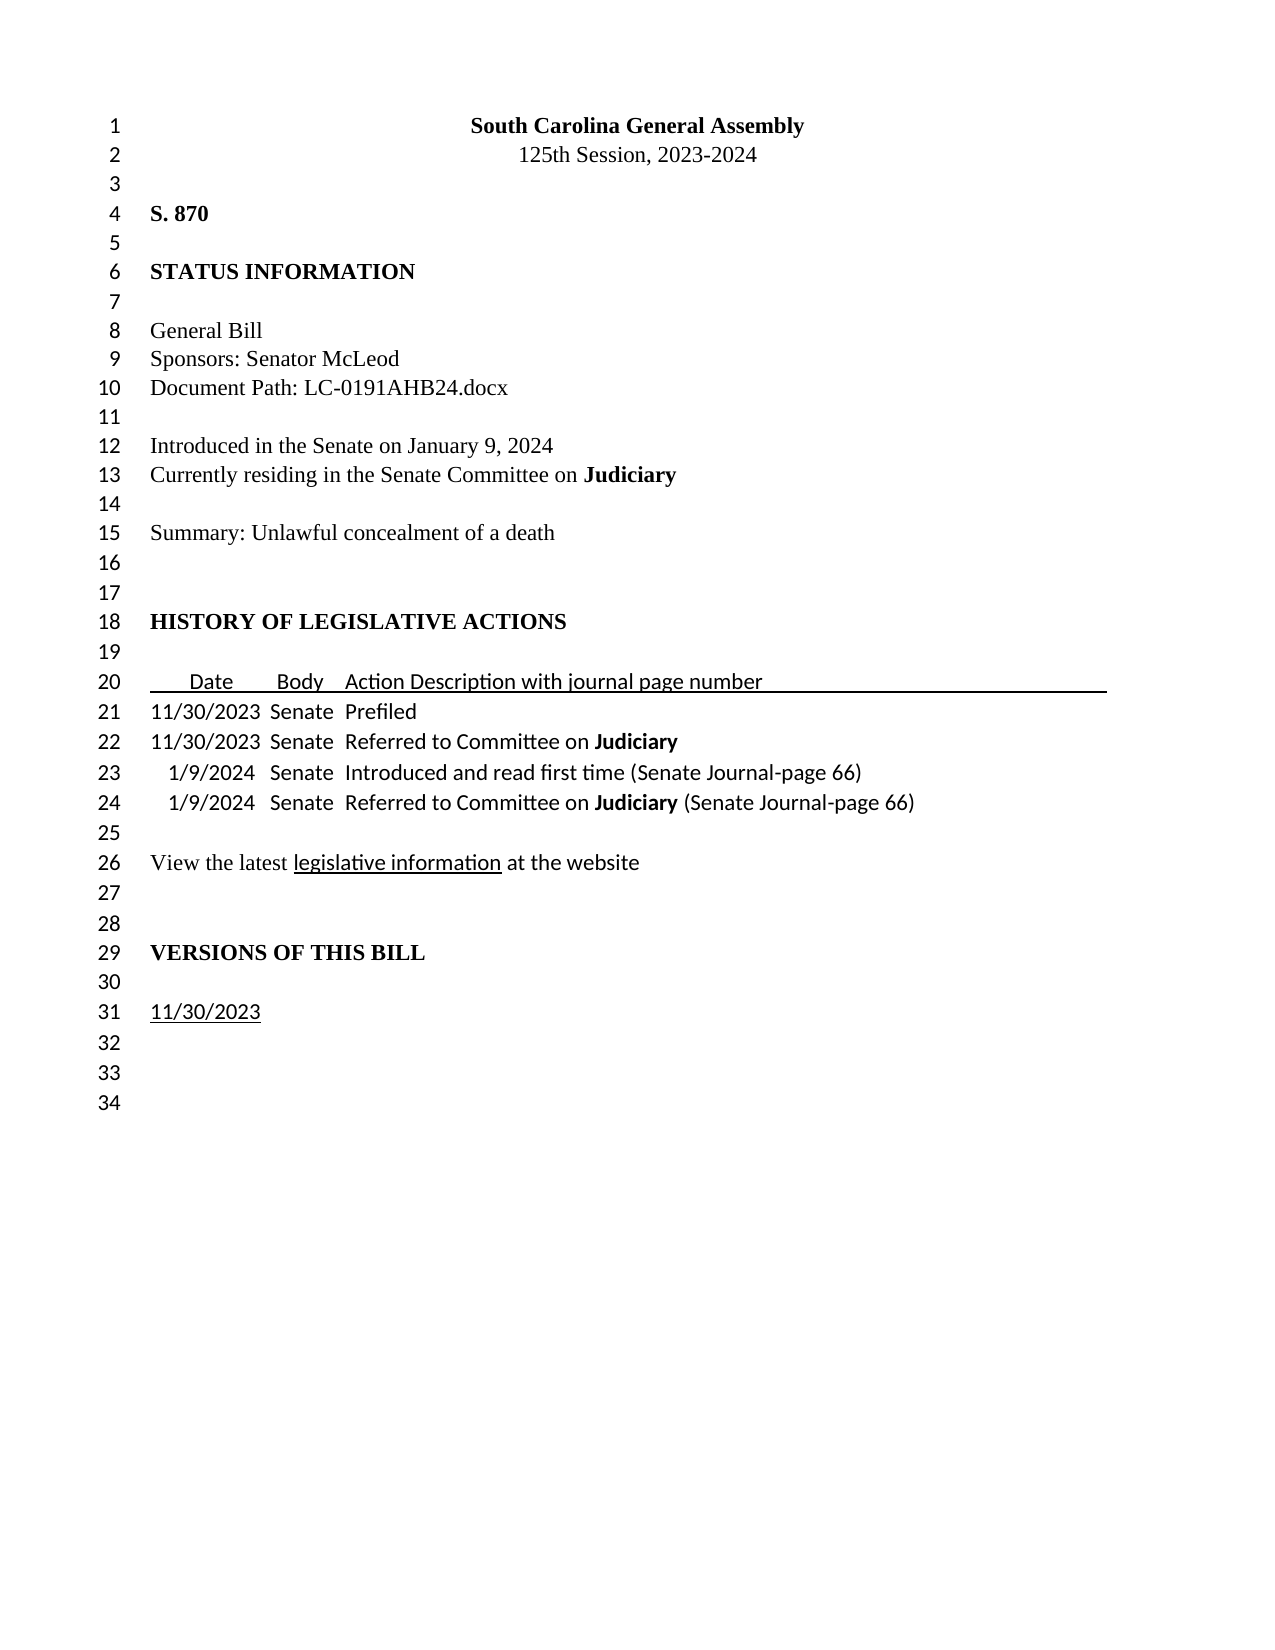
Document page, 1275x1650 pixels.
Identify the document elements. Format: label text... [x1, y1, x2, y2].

text South Carolina General Assembly [150, 112, 1125, 139]
text General Bill [150, 317, 1125, 343]
text Sponsors: Senator McLeod [150, 345, 1125, 372]
text 125th Session, 2023-2024 [150, 141, 1125, 167]
text STATUS INFORMATION [150, 258, 1125, 284]
text 1/9/2024 Senate Introduced and read first time (Senate Journal-page 66) [150, 758, 1125, 786]
text S. 870 [150, 199, 1125, 226]
text Date Body Action Description with journal page number [150, 667, 1125, 695]
text Currently residing in the Senate Committee on Judiciary [150, 461, 1125, 487]
text View the latest legislative information at the website [150, 848, 1125, 876]
text 1/9/2024 Senate Referred to Committee on Judiciary (Senate Journal-page 66) [150, 788, 1125, 816]
text Summary: Unlawful concealment of a death [150, 519, 1125, 546]
text HISTORY OF LEGISLATIVE ACTIONS [150, 608, 1125, 635]
text Document Path: LC-0191AHB24.docx [150, 374, 1125, 400]
text 11/30/2023 Senate Prefiled [150, 697, 1125, 725]
text 11/30/2023 Senate Referred to Committee on Judiciary [150, 727, 1125, 755]
text Introduced in the Senate on January 9, 2024 [150, 432, 1125, 459]
text VERSIONS OF THIS BILL [150, 939, 1125, 965]
text 11/30/2023 [150, 997, 1125, 1026]
